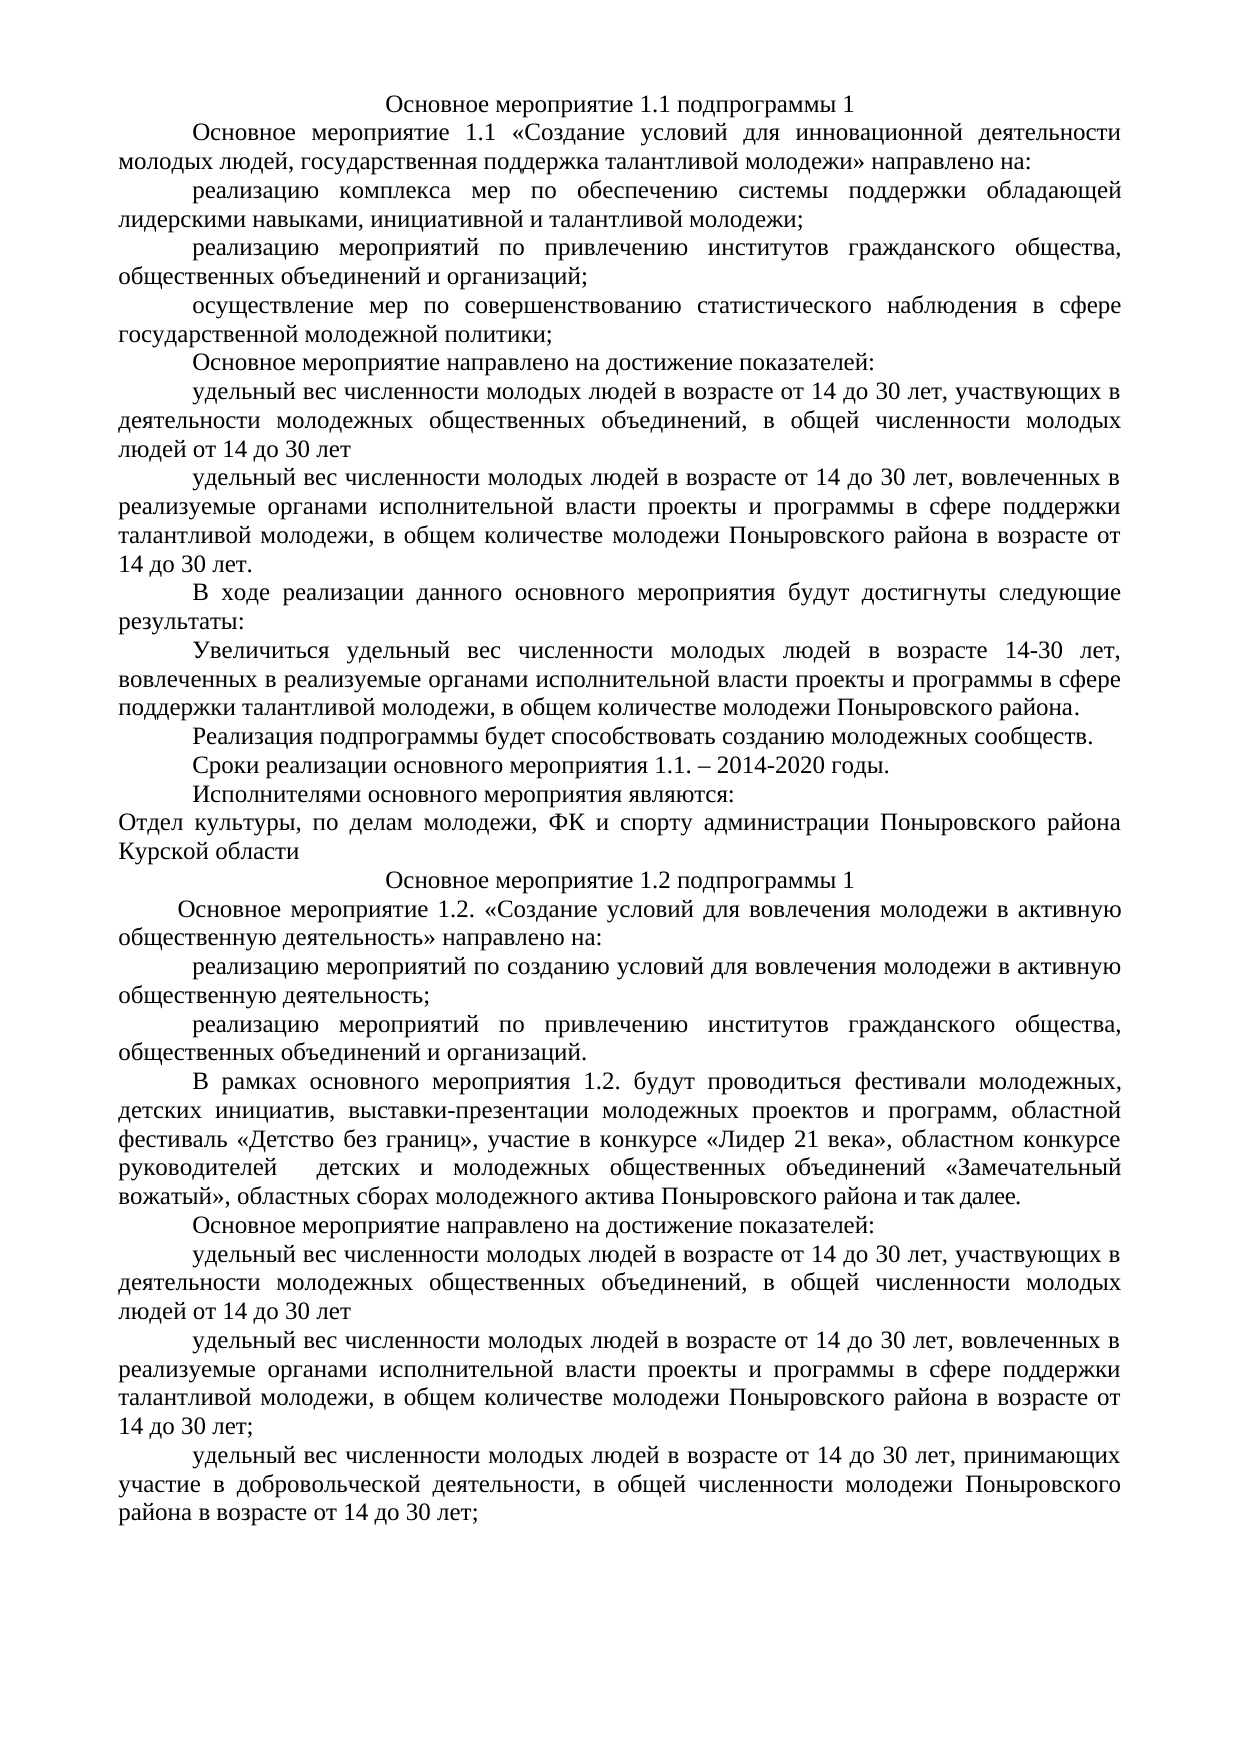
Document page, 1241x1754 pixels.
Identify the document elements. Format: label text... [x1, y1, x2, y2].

text Основное мероприятие 1.2. «Создание условий для вовлечения молодежи в активную общественную деятельность» направлено на: [118, 894, 1122, 951]
text Основное мероприятие направлено на достижение показателей: [118, 1210, 1122, 1239]
text Увеличиться удельный вес численности молодых людей в возрасте 14-30 лет, вовлеченных в реализуемые органами исполнительной власти проекты и программы в сфере поддержки талантливой молодежи, в общем количестве молодежи Поныровского района. [118, 635, 1122, 721]
text В ходе реализации данного основного мероприятия будут достигнуты следующие результаты: [118, 577, 1122, 635]
text удельный вес численности молодых людей в возрасте от 14 до 30 лет, участвующих в деятельности молодежных общественных объединений, в общей численности молодых людей от 14 до 30 лет [118, 376, 1122, 462]
text реализацию мероприятий по созданию условий для вовлечения молодежи в активную общественную деятельность; [118, 951, 1122, 1009]
text осуществление мер по совершенствованию статистического наблюдения в сфере государственной молодежной политики; [118, 290, 1122, 347]
text удельный вес численности молодых людей в возрасте от 14 до 30 лет, вовлеченных в реализуемые органами исполнительной власти проекты и программы в сфере поддержки талантливой молодежи, в общем количестве молодежи Поныровского района в возрасте от 14 до 30 лет; [118, 1325, 1122, 1440]
text Основное мероприятие направлено на достижение показателей: [118, 347, 1122, 376]
text Реализация подпрограммы будет способствовать созданию молодежных сообществ. [118, 721, 1122, 750]
text удельный вес численности молодых людей в возрасте от 14 до 30 лет, вовлеченных в реализуемые органами исполнительной власти проекты и программы в сфере поддержки талантливой молодежи, в общем количестве молодежи Поныровского района в возрасте от 14 до 30 лет. [118, 462, 1122, 577]
text удельный вес численности молодых людей в возрасте от 14 до 30 лет, участвующих в деятельности молодежных общественных объединений, в общей численности молодых людей от 14 до 30 лет [118, 1239, 1122, 1325]
text Основное мероприятие 1.2 подпрограммы 1 [118, 865, 1122, 894]
text Отдел культуры, по делам молодежи, ФК и спорту администрации Поныровского района Курской области [118, 807, 1122, 865]
text Основное мероприятие 1.1 подпрограммы 1 [118, 89, 1122, 117]
text удельный вес численности молодых людей в возрасте от 14 до 30 лет, принимающих участие в добровольческой деятельности, в общей численности молодежи Поныровского района в возрасте от 14 до 30 лет; [118, 1440, 1122, 1526]
text реализацию мероприятий по привлечению институтов гражданского общества, общественных объединений и организаций. [118, 1009, 1122, 1066]
text Сроки реализации основного мероприятия 1.1. – 2014-2020 годы. [118, 750, 1122, 779]
text Исполнителями основного мероприятия являются: [118, 779, 1122, 807]
text реализацию комплекса мер по обеспечению системы поддержки обладающей лидерскими навыками, инициативной и талантливой молодежи; [118, 175, 1122, 232]
text Основное мероприятие 1.1 «Создание условий для инновационной деятельности молодых людей, государственная поддержка талантливой молодежи» направлено на: [118, 117, 1122, 175]
text В рамках основного мероприятия 1.2. будут проводиться фестивали молодежных, детских инициатив, выставки-презентации молодежных проектов и программ, областной фестиваль «Детство без границ», участие в конкурсе «Лидер 21 века», областном конкурсе руководителей детских и молодежных общественных объединений «Замечательный вожатый», областных сборах молодежного актива Поныровского района и так далее. [118, 1066, 1122, 1210]
text реализацию мероприятий по привлечению институтов гражданского общества, общественных объединений и организаций; [118, 232, 1122, 290]
